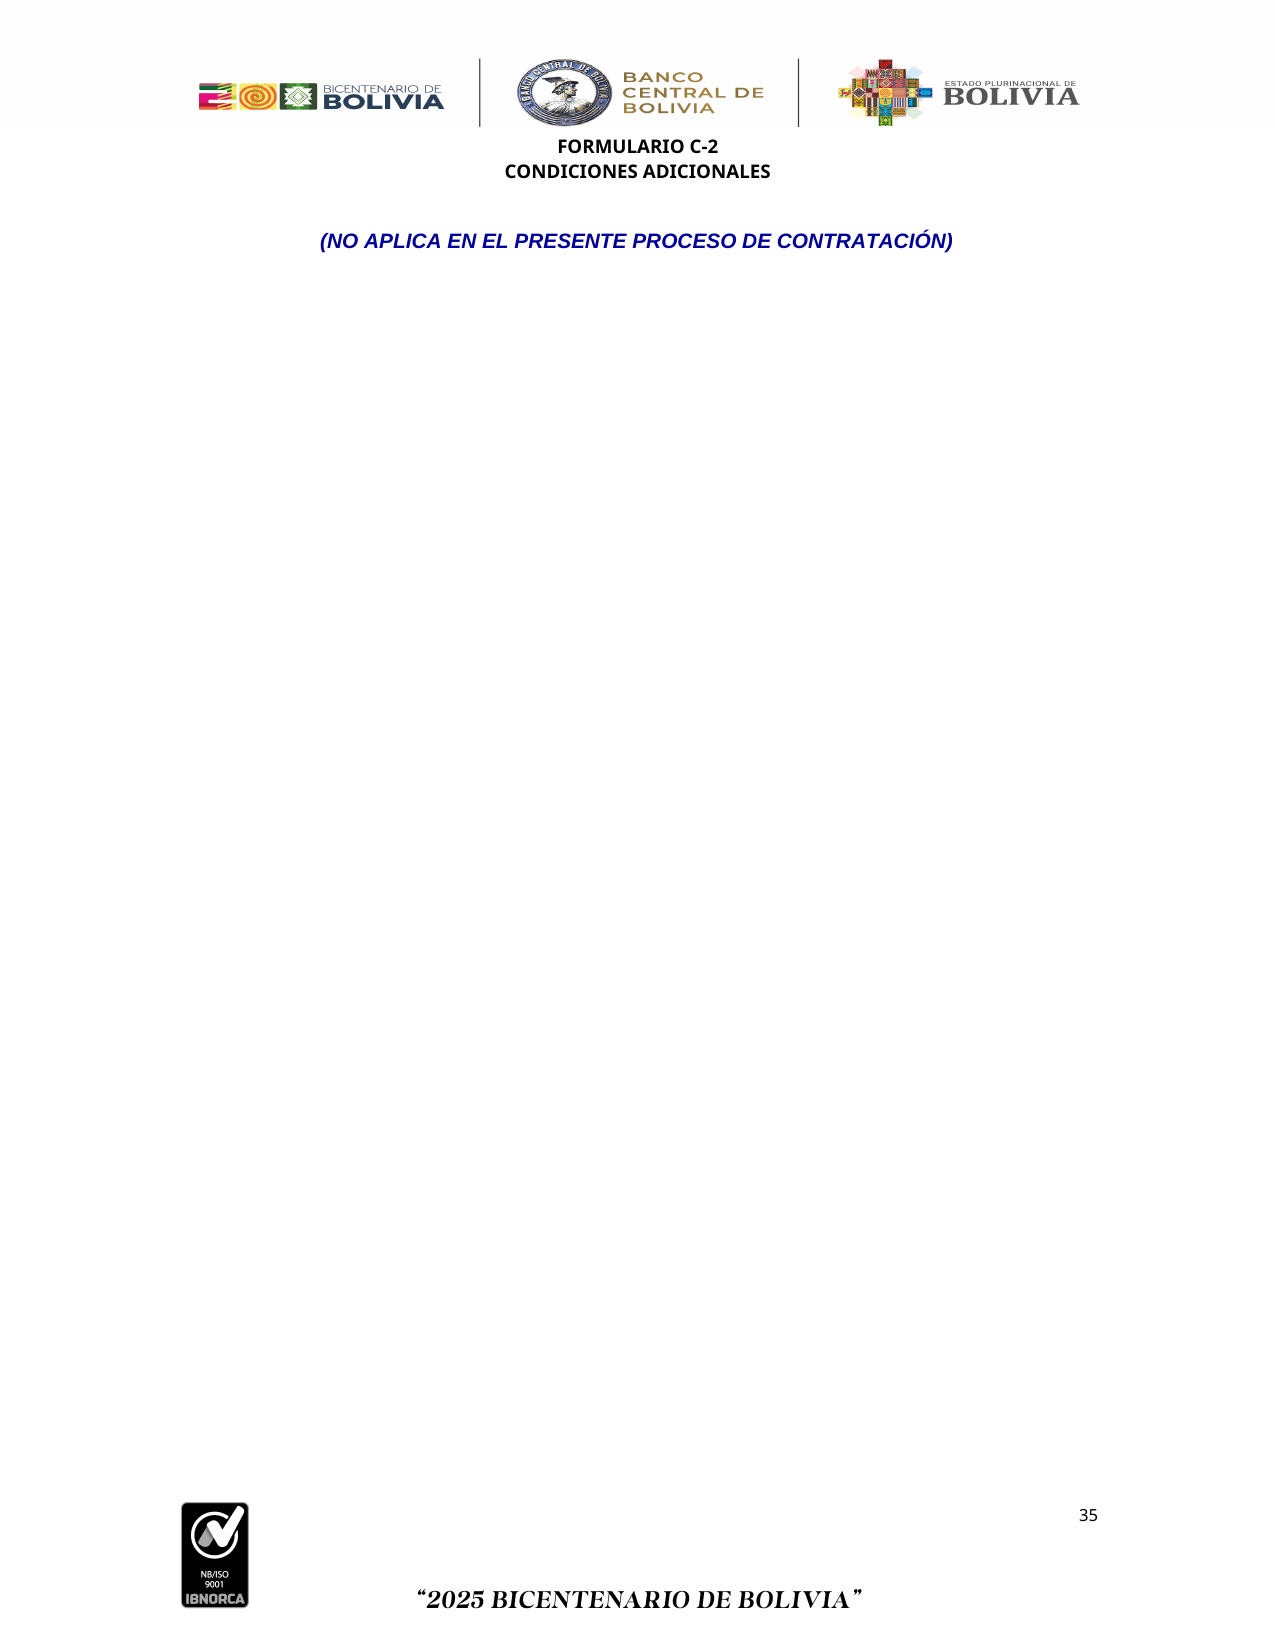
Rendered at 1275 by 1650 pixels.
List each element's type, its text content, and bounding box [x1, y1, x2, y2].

picture [1, 0, 1275, 129]
picture [0, 1499, 1275, 1650]
text (NO APLICA EN EL PRESENTE PROCESO DE CONTRATACIÓN) [177, 229, 1098, 253]
text FORMULARIO C-2 [177, 133, 1098, 158]
text CONDICIONES ADICIONALES [177, 158, 1098, 184]
